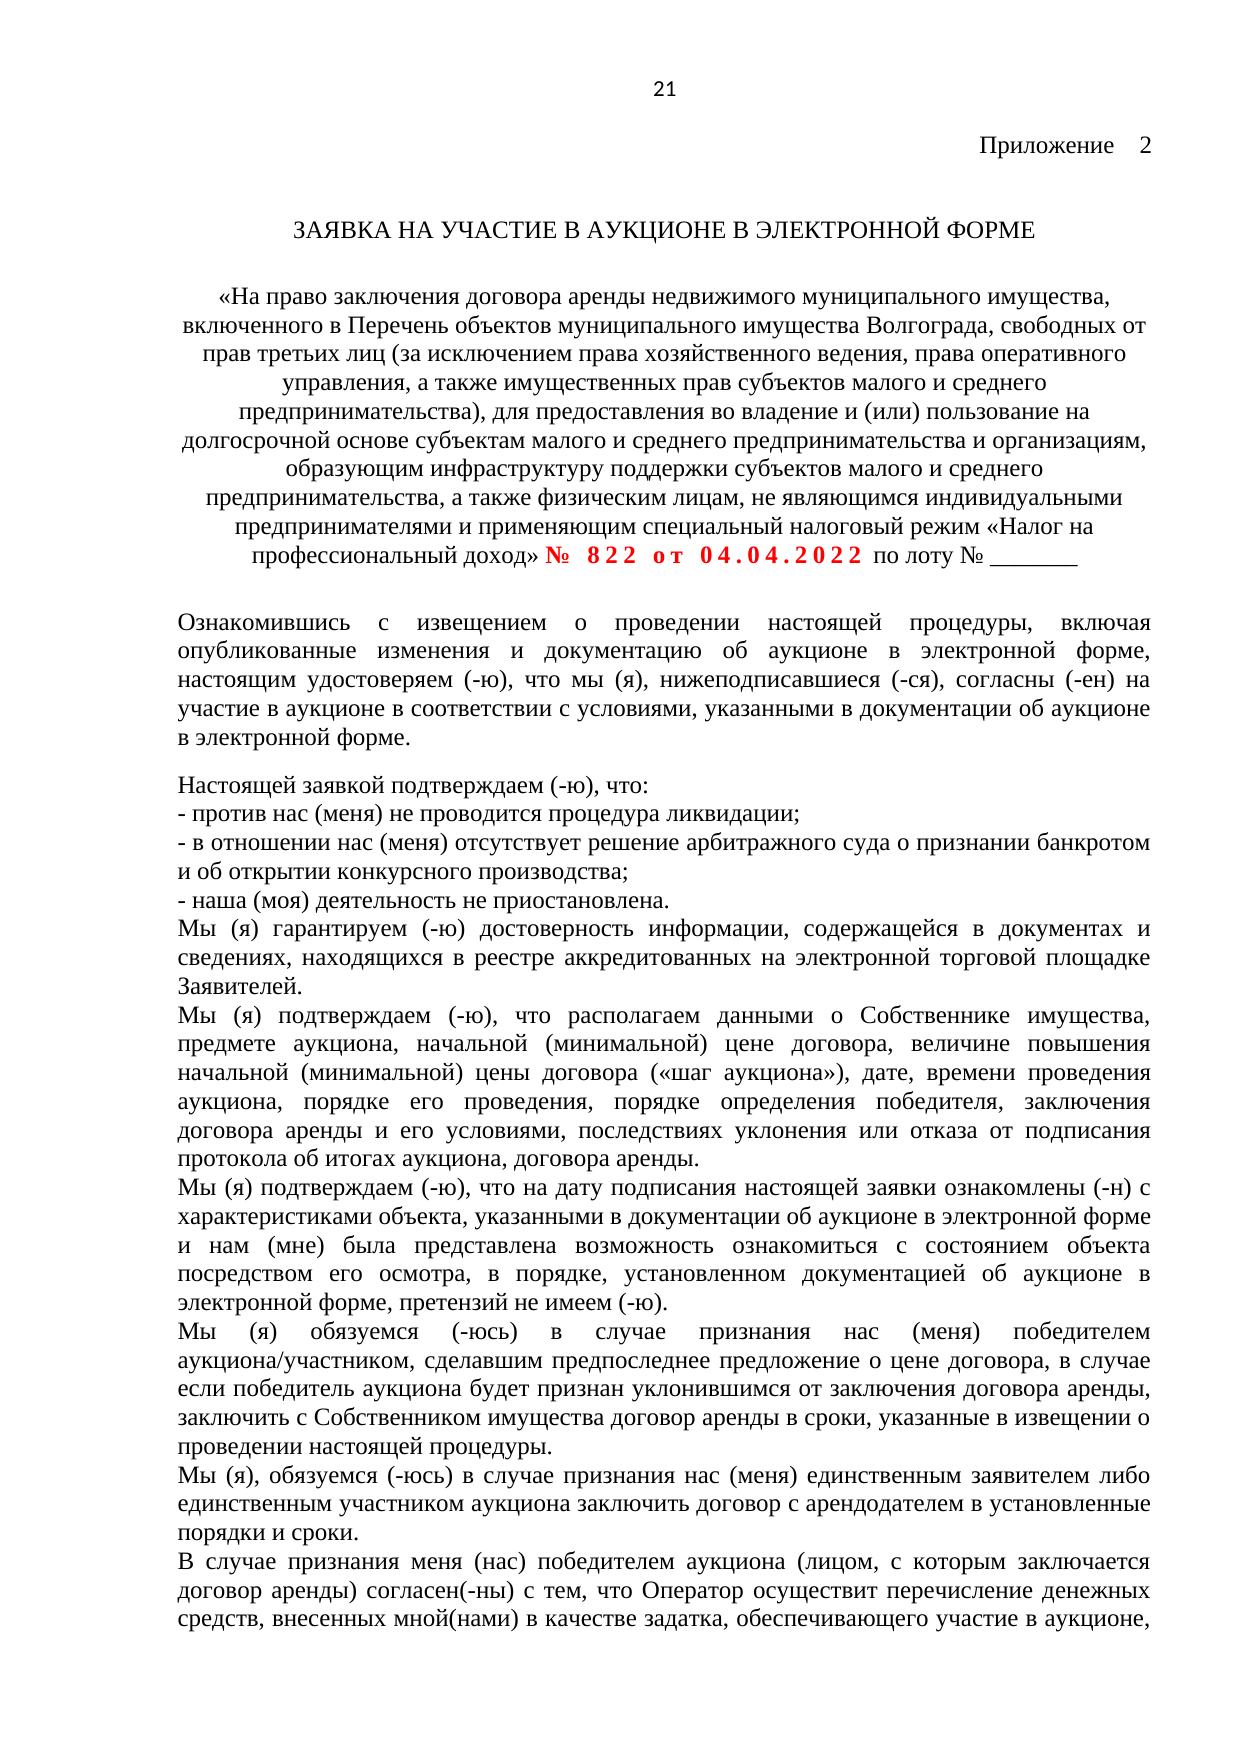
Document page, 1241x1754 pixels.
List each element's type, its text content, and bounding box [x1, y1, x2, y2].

text Мы (я) гарантируем (-ю) достоверность информации, содержащейся в документах и сведениях, находящихся в реестре аккредитованных на электронной торговой площадке Заявителей. [177, 913, 1152, 1000]
text - наша (моя) деятельность не приостановлена. [177, 885, 1152, 913]
text Мы (я), обязуемся (-юсь) в случае признания нас (меня) единственным заявителем либо единственным участником аукциона заключить договор с арендодателем в установленные порядки и сроки. [177, 1460, 1152, 1546]
text - в отношении нас (меня) отсутствует решение арбитражного суда о признании банкротом и об открытии конкурсного производства; [177, 827, 1152, 885]
text Настоящей заявкой подтверждаем (-ю), что: [177, 770, 1152, 798]
text Мы (я) подтверждаем (-ю), что располагаем данными о Собственнике имущества, предмете аукциона, начальной (минимальной) цене договора, величине повышения начальной (минимальной) цены договора («шаг аукциона»), дате, времени проведения аукциона, порядке его проведения, порядке определения победителя, заключения договора аренды и его условиями, последствиях уклонения или отказа от подписания протокола об итогах аукциона, договора аренды. [177, 1000, 1152, 1172]
text Мы (я) обязуемся (-юсь) в случае признания нас (меня) победителем аукциона/участником, сделавшим предпоследнее предложение о цене договора, в случае если победитель аукциона будет признан уклонившимся от заключения договора аренды, заключить с Собственником имущества договор аренды в сроки, указанные в извещении о проведении настоящей процедуры. [177, 1316, 1152, 1460]
text Мы (я) подтверждаем (-ю), что на дату подписания настоящей заявки ознакомлены (-н) с характеристиками объекта, указанными в документации об аукционе в электронной форме и нам (мне) была представлена возможность ознакомиться с состоянием объекта посредством его осмотра, в порядке, установленном документацией об аукционе в электронной форме, претензий не имеем (-ю). [177, 1172, 1152, 1316]
text Приложение 2 [177, 130, 1152, 158]
text - против нас (меня) не проводится процедура ликвидации; [177, 798, 1152, 827]
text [177, 1546, 1152, 1632]
text Ознакомившись с извещением о проведении настоящей процедуры, включая опубликованные изменения и документацию об аукционе в электронной форме, настоящим удостоверяем (-ю), что мы (я), нижеподписавшиеся (-ся), согласны (-ен) на участие в аукционе в соответствии с условиями, указанными в документации об аукционе в электронной форме. [177, 607, 1152, 751]
text «На право заключения договора аренды недвижимого муниципального имущества, включенного в Перечень объектов муниципального имущества Волгограда, свободных от прав третьих лиц (за исключением права хозяйственного ведения, права оперативного управления, а также имущественных прав субъектов малого и среднего предпринимательства), для предоставления во владение и (или) пользование на долгосрочной основе субъектам малого и среднего предпринимательства и организациям, образующим инфраструктуру поддержки субъектов малого и среднего предпринимательства, а также физическим лицам, не являющимся индивидуальными предпринимателями и применяющим специальный налоговый режим «Налог на профессиональный доход» № 822 от 04.04.2022 по лоту № _______ [177, 281, 1152, 568]
text ЗАЯВКА НА УЧАСТИЕ В АУКЦИОНЕ В ЭЛЕКТРОННОЙ ФОРМЕ [177, 215, 1152, 244]
